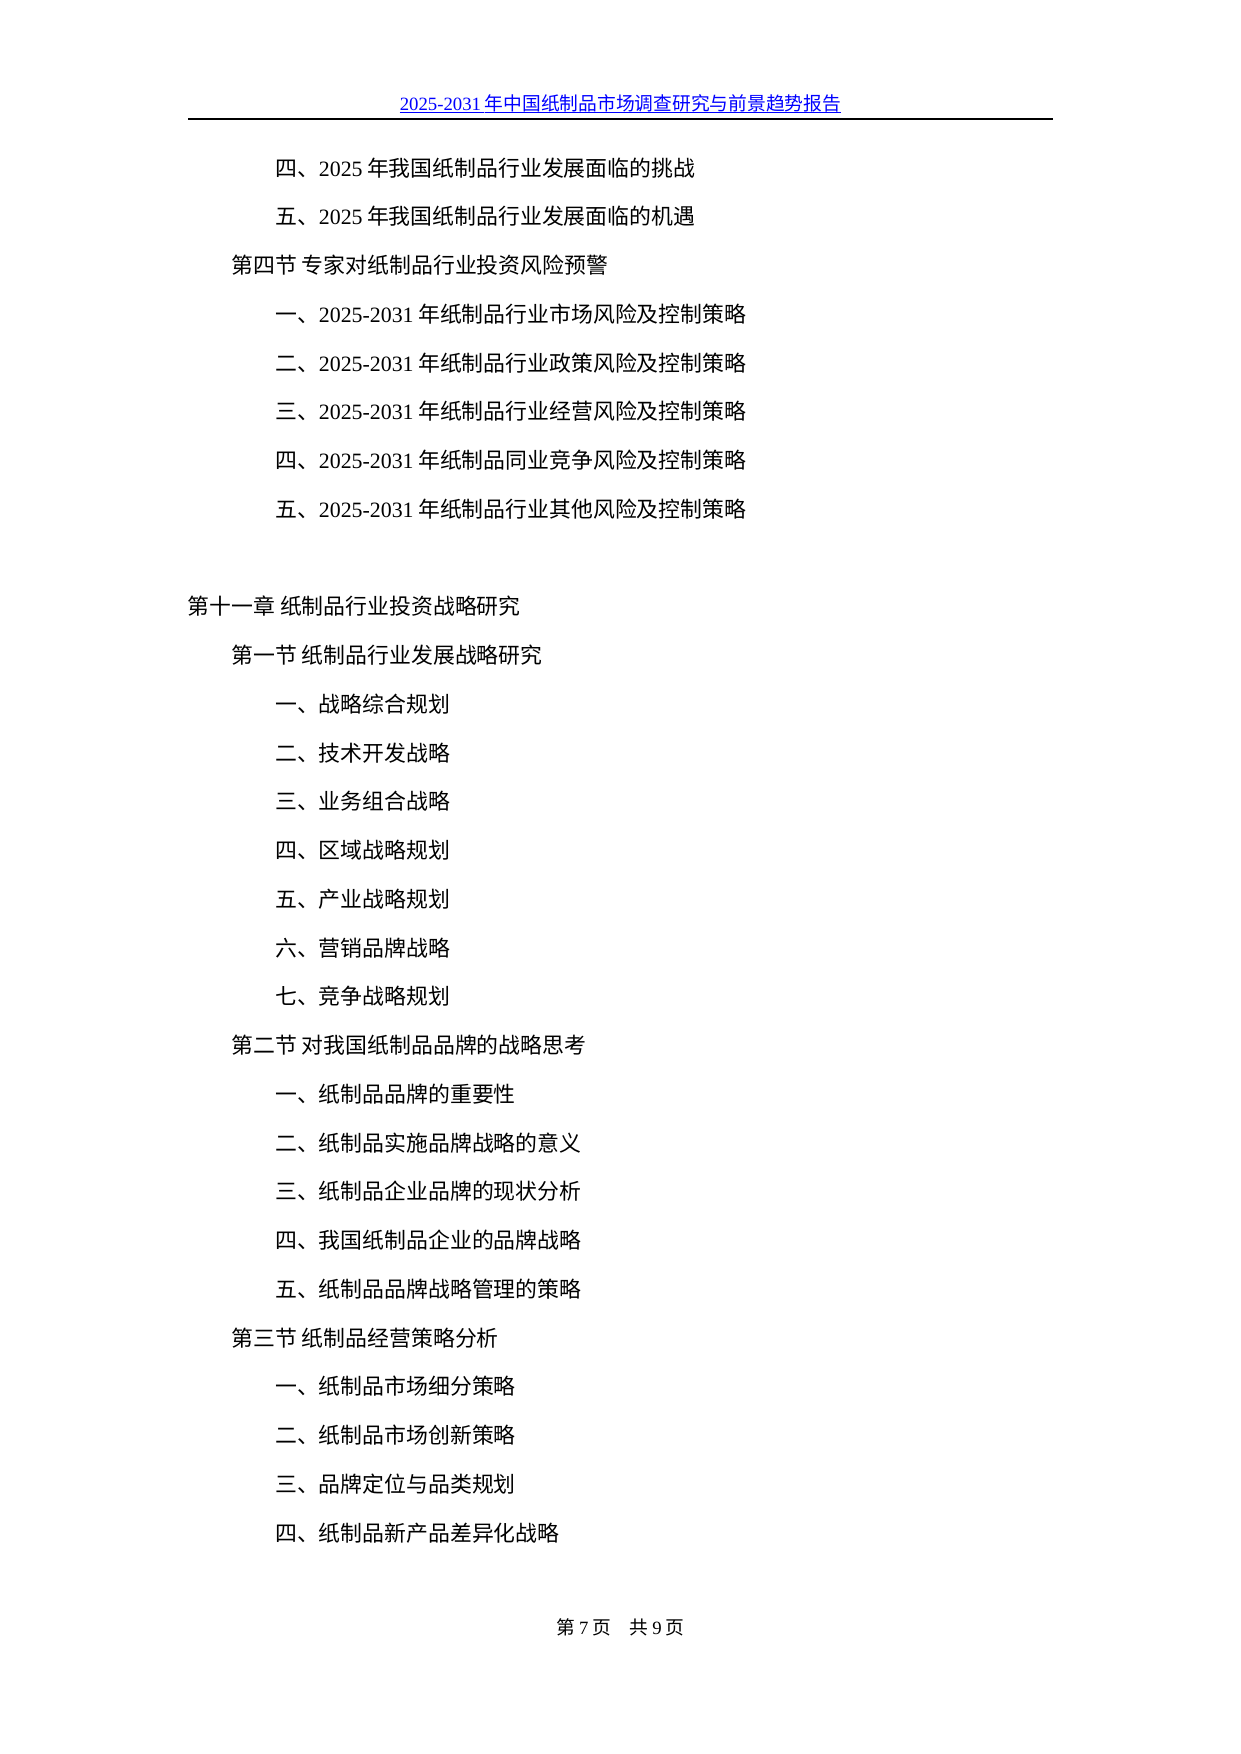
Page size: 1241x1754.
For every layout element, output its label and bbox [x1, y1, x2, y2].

text [187, 150, 1053, 1548]
